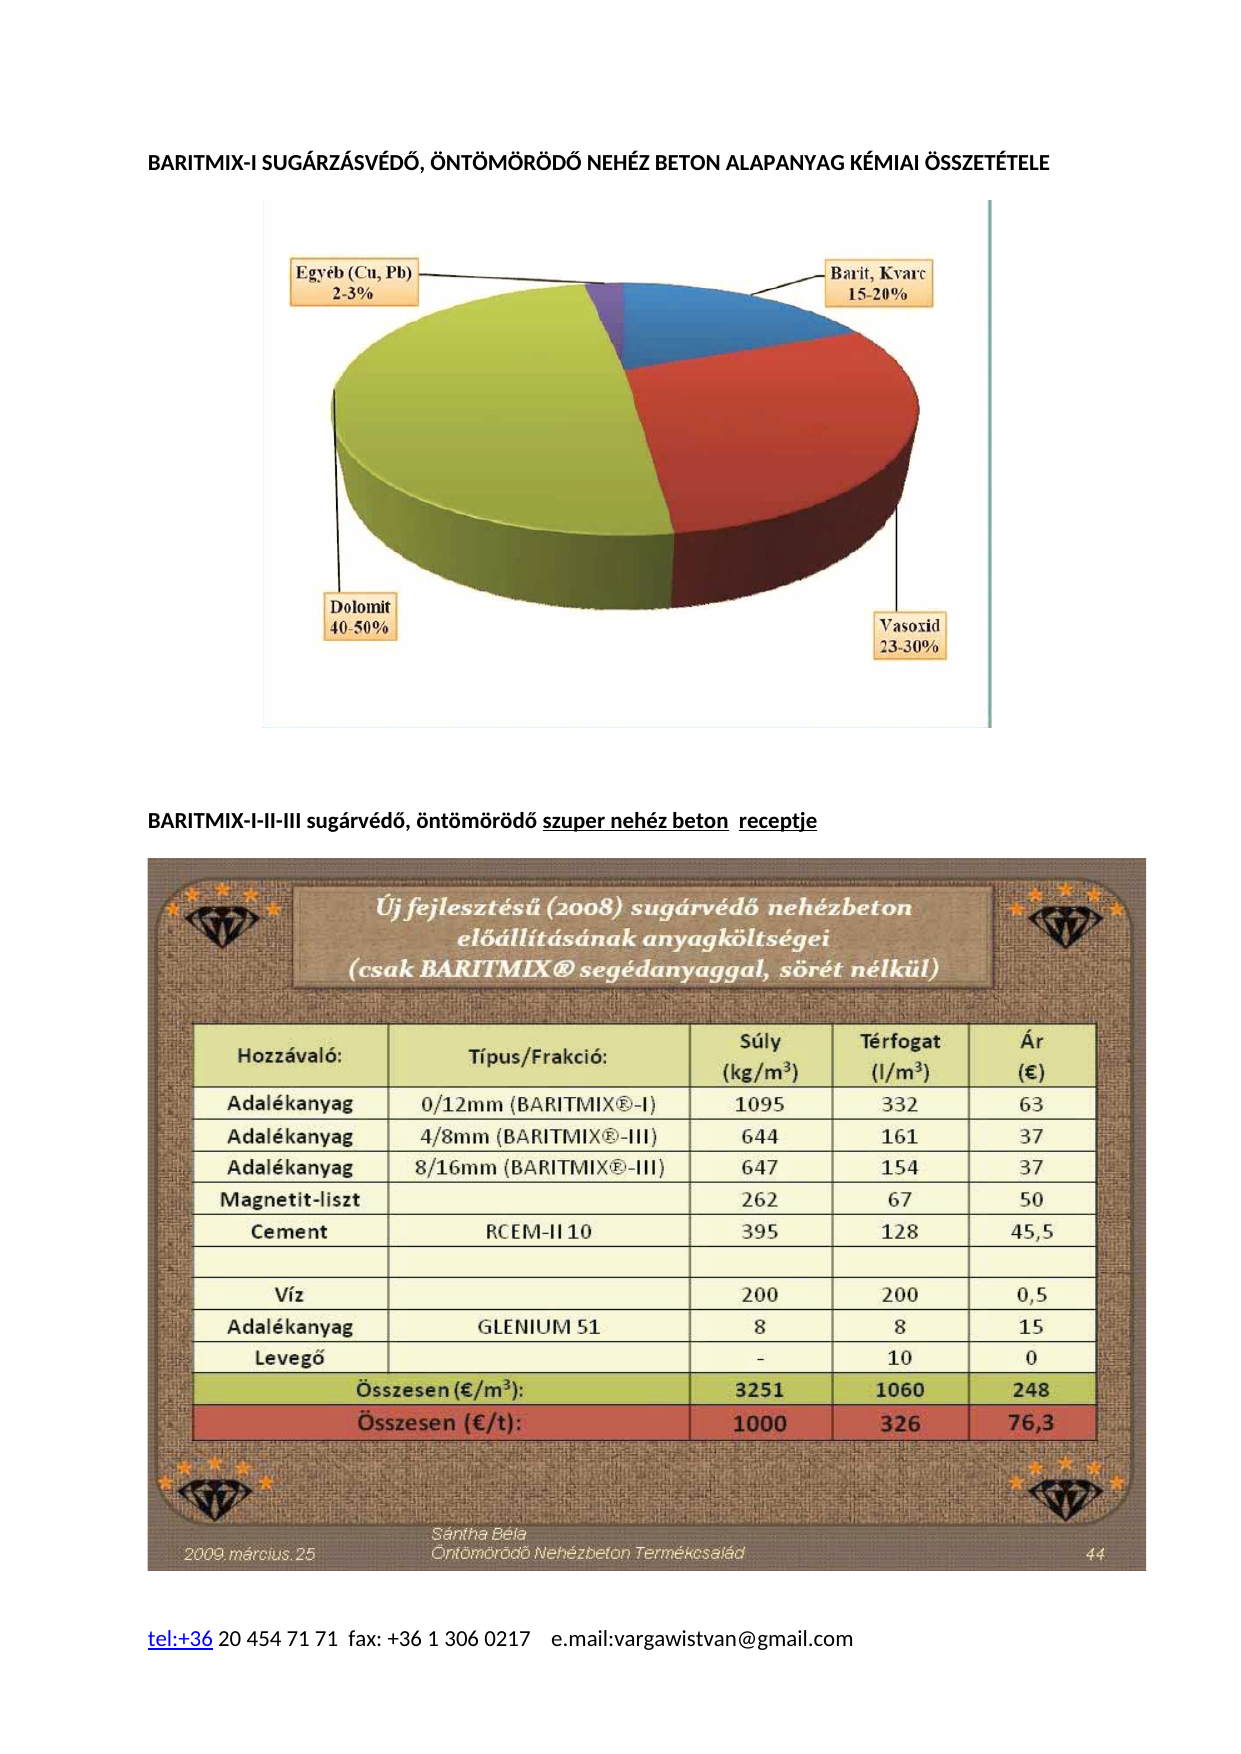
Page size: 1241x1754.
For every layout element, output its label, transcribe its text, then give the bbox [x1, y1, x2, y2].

text BARITMIX-I-II-III sugárvédő, öntömörödő szuper nehéz beton receptje [148, 806, 1107, 834]
text BARITMIX-I SUGÁRZÁSVÉDŐ, ÖNTÖMÖRÖDŐ NEHÉZ BETON ALAPANYAG KÉMIAI ÖSSZETÉTELE [148, 148, 1107, 176]
